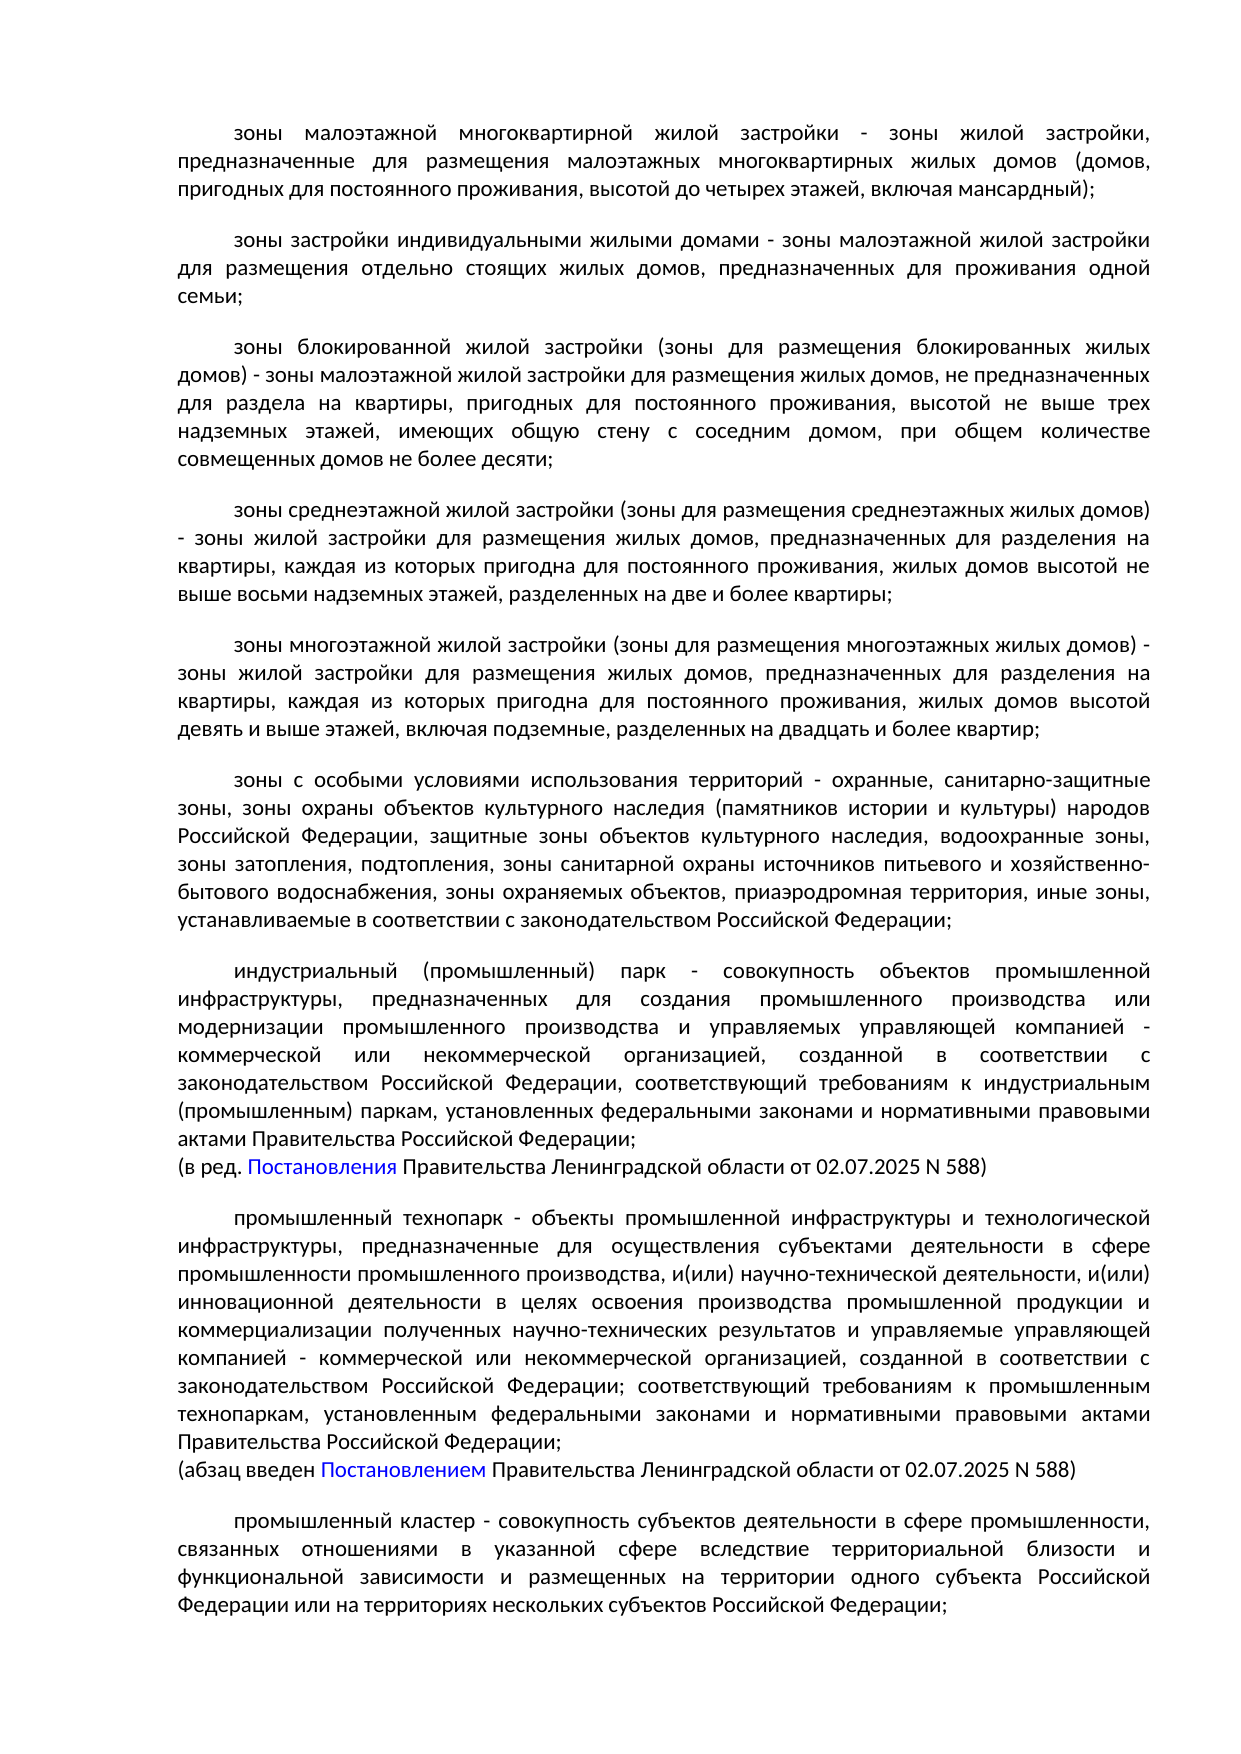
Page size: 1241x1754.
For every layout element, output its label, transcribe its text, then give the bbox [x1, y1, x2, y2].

text промышленный кластер - совокупность субъектов деятельности в сфере промышленности, связанных отношениями в указанной сфере вследствие территориальной близости и функциональной зависимости и размещенных на территории одного субъекта Российской Федерации или на территориях нескольких субъектов Российской Федерации; [177, 1506, 1152, 1618]
text индустриальный (промышленный) парк - совокупность объектов промышленной инфраструктуры, предназначенных для создания промышленного производства или модернизации промышленного производства и управляемых управляющей компанией - коммерческой или некоммерческой организацией, созданной в соответствии с законодательством Российской Федерации, соответствующий требованиям к индустриальным (промышленным) паркам, установленных федеральными законами и нормативными правовыми актами Правительства Российской Федерации; [177, 956, 1152, 1152]
text зоны с особыми условиями использования территорий - охранные, санитарно-защитные зоны, зоны охраны объектов культурного наследия (памятников истории и культуры) народов Российской Федерации, защитные зоны объектов культурного наследия, водоохранные зоны, зоны затопления, подтопления, зоны санитарной охраны источников питьевого и хозяйственно-бытового водоснабжения, зоны охраняемых объектов, приаэродромная территория, иные зоны, устанавливаемые в соответствии с законодательством Российской Федерации; [177, 765, 1152, 933]
text зоны среднеэтажной жилой застройки (зоны для размещения среднеэтажных жилых домов) - зоны жилой застройки для размещения жилых домов, предназначенных для разделения на квартиры, каждая из которых пригодна для постоянного проживания, жилых домов высотой не выше восьми надземных этажей, разделенных на две и более квартиры; [177, 495, 1152, 607]
text зоны блокированной жилой застройки (зоны для размещения блокированных жилых домов) - зоны малоэтажной жилой застройки для размещения жилых домов, не предназначенных для раздела на квартиры, пригодных для постоянного проживания, высотой не выше трех надземных этажей, имеющих общую стену с соседним домом, при общем количестве совмещенных домов не более десяти; [177, 332, 1152, 472]
text (абзац введен Постановлением Правительства Ленинградской области от 02.07.2025 N 588) [177, 1455, 1152, 1483]
text (в ред. Постановления Правительства Ленинградской области от 02.07.2025 N 588) [177, 1152, 1152, 1180]
text зоны малоэтажной многоквартирной жилой застройки - зоны жилой застройки, предназначенные для размещения малоэтажных многоквартирных жилых домов (домов, пригодных для постоянного проживания, высотой до четырех этажей, включая мансардный); [177, 118, 1152, 202]
text промышленный технопарк - объекты промышленной инфраструктуры и технологической инфраструктуры, предназначенные для осуществления субъектами деятельности в сфере промышленности промышленного производства, и(или) научно-технической деятельности, и(или) инновационной деятельности в целях освоения производства промышленной продукции и коммерциализации полученных научно-технических результатов и управляемые управляющей компанией - коммерческой или некоммерческой организацией, созданной в соответствии с законодательством Российской Федерации; соответствующий требованиям к промышленным технопаркам, установленным федеральными законами и нормативными правовыми актами Правительства Российской Федерации; [177, 1203, 1152, 1455]
text зоны многоэтажной жилой застройки (зоны для размещения многоэтажных жилых домов) - зоны жилой застройки для размещения жилых домов, предназначенных для разделения на квартиры, каждая из которых пригодна для постоянного проживания, жилых домов высотой девять и выше этажей, включая подземные, разделенных на двадцать и более квартир; [177, 630, 1152, 742]
text зоны застройки индивидуальными жилыми домами - зоны малоэтажной жилой застройки для размещения отдельно стоящих жилых домов, предназначенных для проживания одной семьи; [177, 225, 1152, 309]
